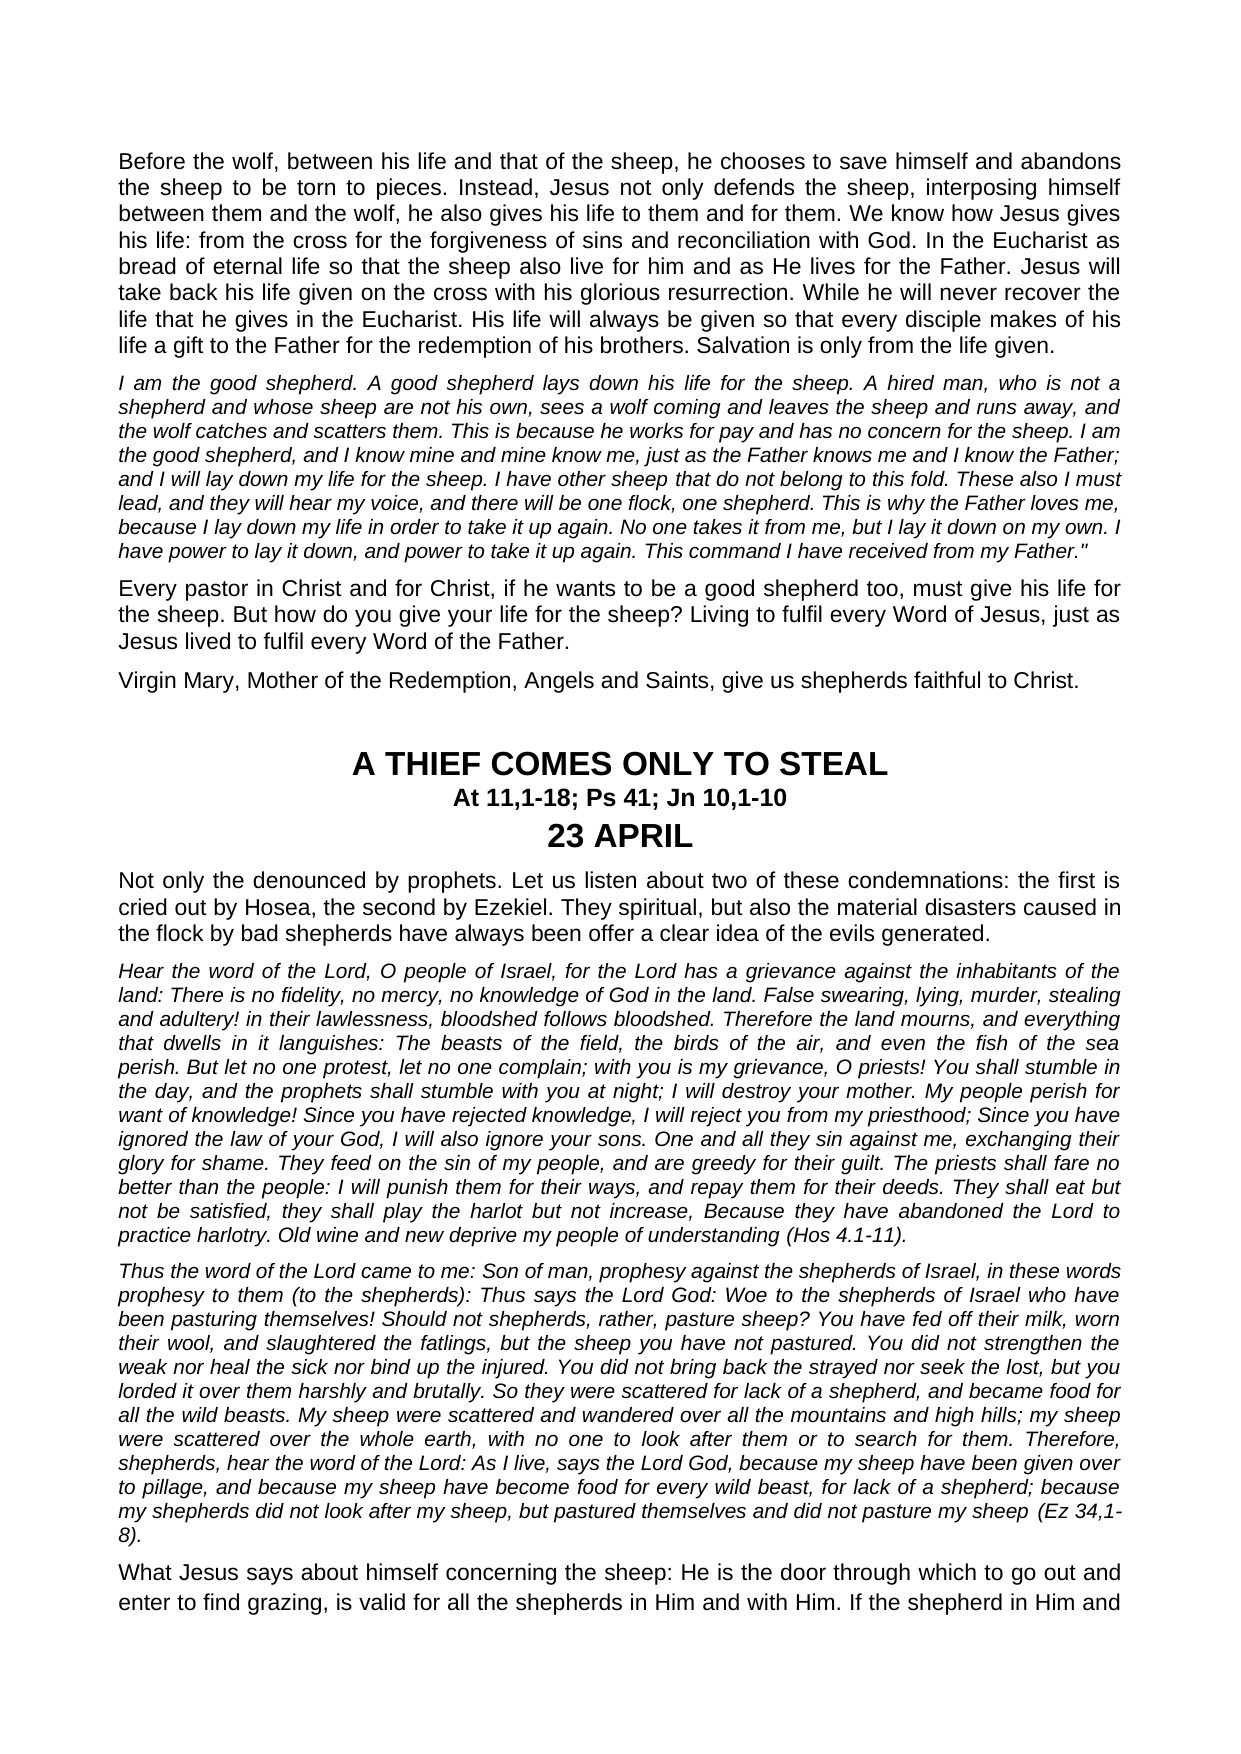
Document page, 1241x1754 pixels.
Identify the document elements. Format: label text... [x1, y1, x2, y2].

text Hear the word of the Lord, O people of Israel, for the Lord has a grievance against the inhabitants of the land: There is no fidelity, no mercy, no knowledge of God in the land. False swearing, lying, murder, stealing and adultery! in their lawlessness, bloodshed follows bloodshed. Therefore the land mourns, and everything that dwells in it languishes: The beasts of the field, the birds of the air, and even the fish of the sea perish. But let no one protest, let no one complain; with you is my grievance, O priests! You shall stumble in the day, and the prophets shall stumble with you at night; I will destroy your mother. My people perish for want of knowledge! Since you have rejected knowledge, I will reject you from my priesthood; Since you have ignored the law of your God, I will also ignore your sons. One and all they sin against me, exchanging their glory for shame. They feed on the sin of my people, and are greedy for their guilt. The priests shall fare no better than the people: I will punish them for their ways, and repay them for their deeds. They shall eat but not be satisfied, they shall play the harlot but not increase, Because they have abandoned the Lord to practice harlotry. Old wine and new deprive my people of understanding (Hos 4.1-11). [118, 959, 1122, 1246]
text Every pastor in Christ and for Christ, if he wants to be a good shepherd too, must give his life for the sheep. But how do you give your life for the sheep? Living to fulfil every Word of Jesus, just as Jesus lived to fulfil every Word of the Father. [118, 575, 1122, 654]
subtitle At 11,1-18; Ps 41; Jn 10,1-10 [118, 783, 1122, 816]
subtitle A THIEF COMES ONLY TO STEAL [118, 744, 1122, 783]
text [118, 148, 1122, 358]
text I am the good shepherd. A good shepherd lays down his life for the sheep. A hired man, who is not a shepherd and whose sheep are not his own, sees a wolf coming and leaves the sheep and runs away, and the wolf catches and scatters them. This is because he works for pay and has no concern for the sheep. I am the good shepherd, and I know mine and mine know me, just as the Father knows me and I know the Father; and I will lay down my life for the sheep. I have other sheep that do not belong to this fold. These also I must lead, and they will hear my voice, and there will be one flock, one shepherd. This is why the Father loves me, because I lay down my life in order to take it up again. No one takes it from me, but I lay it down on my own. I have power to lay it down, and power to take it up again. This command I have received from my Father." [118, 371, 1122, 563]
text Not only the denounced by prophets. Let us listen about two of these condemnations: the first is cried out by Hosea, the second by Ezekiel. They spiritual, but also the material disasters caused in the flock by bad shepherds have always been offer a clear idea of ​​the evils generated. [118, 867, 1122, 946]
text Thus the word of the Lord came to me: Son of man, prophesy against the shepherds of Israel, in these words prophesy to them (to the shepherds): Thus says the Lord God: Woe to the shepherds of Israel who have been pasturing themselves! Should not shepherds, rather, pasture sheep? You have fed off their milk, worn their wool, and slaughtered the fatlings, but the sheep you have not pastured. You did not strengthen the weak nor heal the sick nor bind up the injured. You did not bring back the strayed nor seek the lost, but you lorded it over them harshly and brutally. So they were scattered for lack of a shepherd, and became food for all the wild beasts. My sheep were scattered and wandered over all the mountains and high hills; my sheep were scattered over the whole earth, with no one to look after them or to search for them. Therefore, shepherds, hear the word of the Lord: As I live, says the Lord God, because my sheep have been given over to pillage, and because my sheep have become food for every wild beast, for lack of a shepherd; because my shepherds did not look after my sheep, but pastured themselves and did not pasture my sheep (Ez 34,1-8). [118, 1259, 1122, 1546]
text Virgin Mary, Mother of the Redemption, Angels and Saints, give us shepherds faithful to Christ. [118, 667, 1122, 693]
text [118, 1559, 1122, 1615]
subtitle 23 APRIL [118, 816, 1122, 855]
